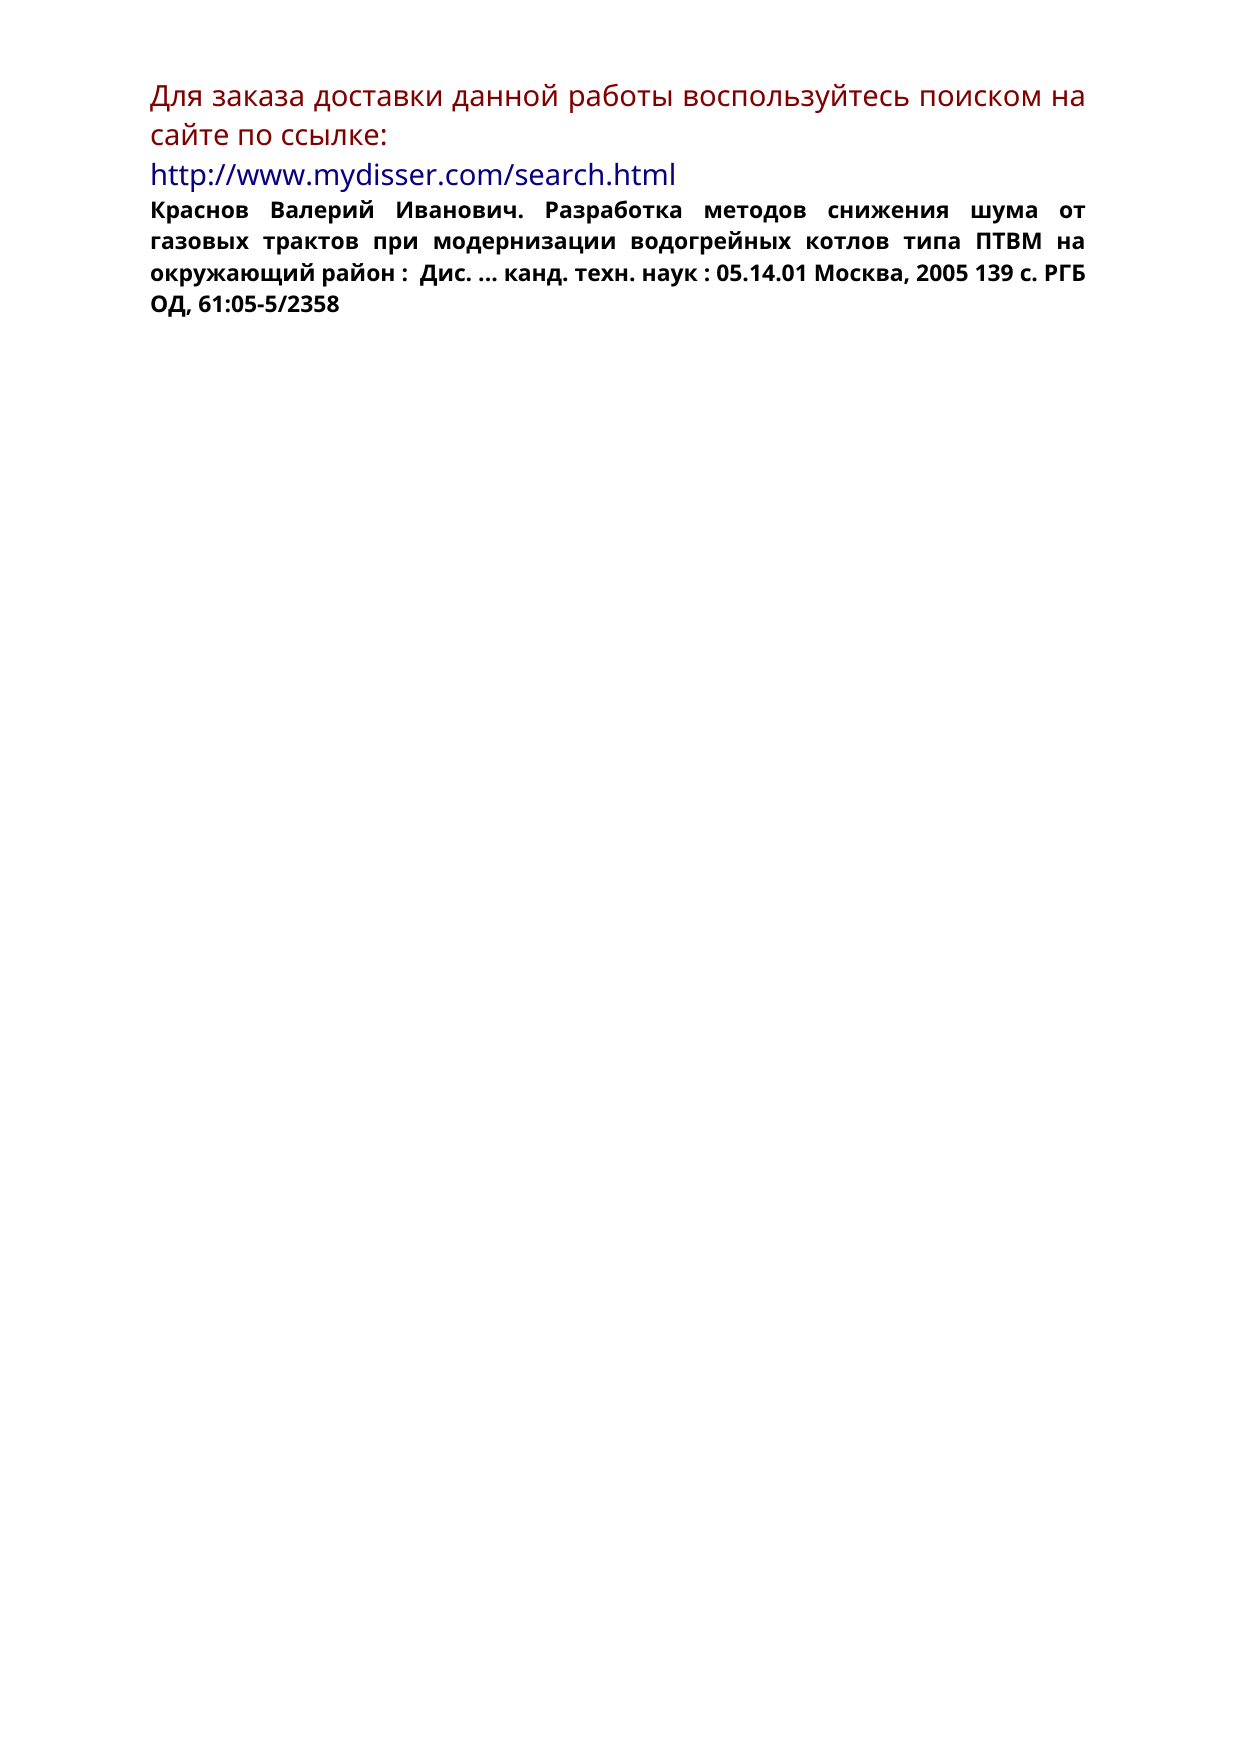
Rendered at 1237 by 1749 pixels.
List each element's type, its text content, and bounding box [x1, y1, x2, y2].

text Краснов Валерий Иванович. Разработка методов снижения шума от газовых трактов при модернизации водогрейных котлов типа ПТВМ на окружающий район : Дис. ... канд. техн. наук : 05.14.01 Москва, 2005 139 с. РГБ ОД, 61:05-5/2358 [150, 194, 1086, 319]
